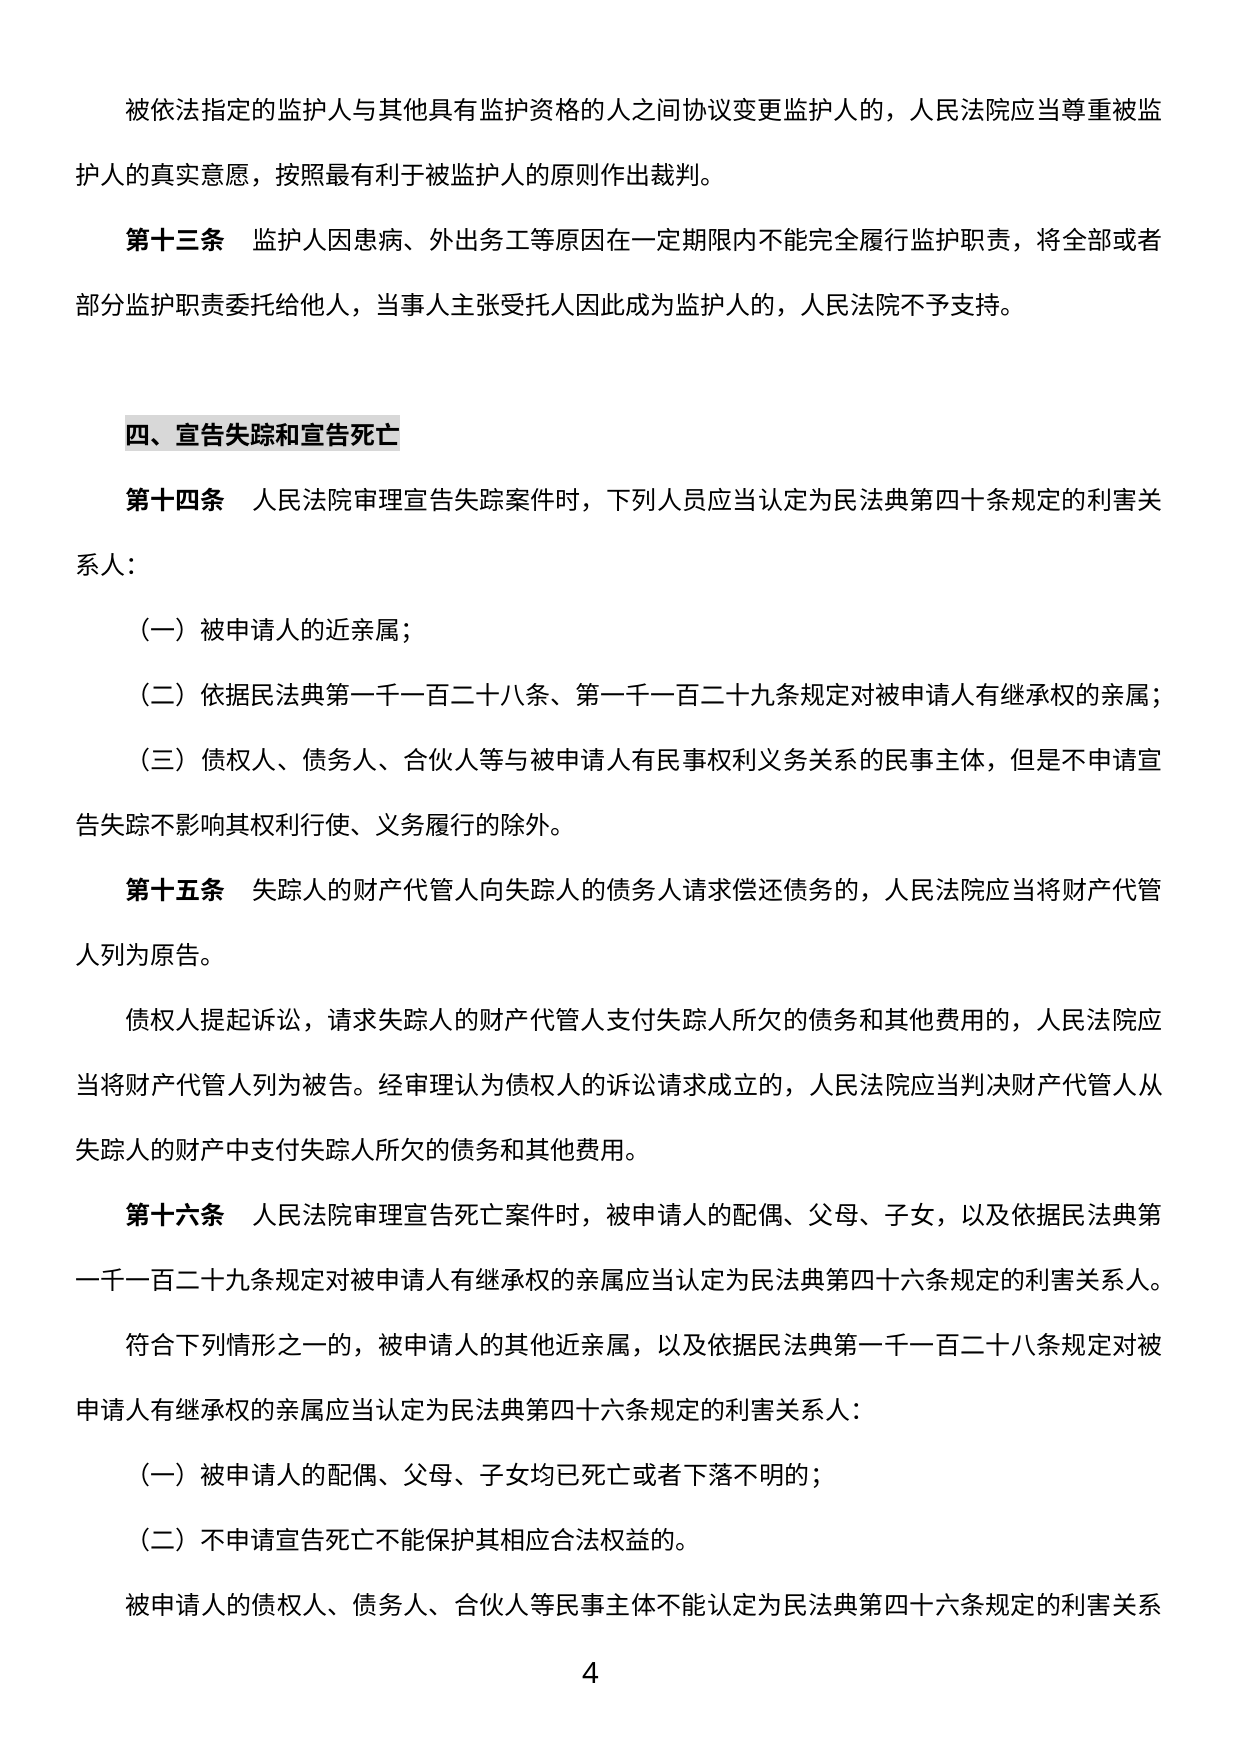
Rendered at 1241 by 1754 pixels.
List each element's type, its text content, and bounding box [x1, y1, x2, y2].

text 符合下列情形之一的，被申请人的其他近亲属，以及依据民法典第一千一百二十八条规定对被申请人有继承权的亲属应当认定为民法典第四十六条规定的利害关系人： [75, 1311, 1165, 1441]
text 第十五条 失踪人的财产代管人向失踪人的债务人请求偿还债务的，人民法院应当将财产代管人列为原告。 [75, 856, 1165, 986]
text 第十六条 人民法院审理宣告死亡案件时，被申请人的配偶、父母、子女，以及依据民法典第一千一百二十九条规定对被申请人有继承权的亲属应当认定为民法典第四十六条规定的利害关系人。 [75, 1181, 1165, 1311]
text 第十三条 监护人因患病、外出务工等原因在一定期限内不能完全履行监护职责，将全部或者部分监护职责委托给他人，当事人主张受托人因此成为监护人的，人民法院不予支持。 [75, 206, 1165, 336]
text 第十四条 人民法院审理宣告失踪案件时，下列人员应当认定为民法典第四十条规定的利害关系人： [75, 466, 1165, 596]
text （二）不申请宣告死亡不能保护其相应合法权益的。 [75, 1506, 1165, 1571]
text （一）被申请人的配偶、父母、子女均已死亡或者下落不明的； [75, 1441, 1165, 1506]
text （一）被申请人的近亲属； [75, 596, 1165, 661]
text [75, 1571, 1165, 1636]
text 被依法指定的监护人与其他具有监护资格的人之间协议变更监护人的，人民法院应当尊重被监护人的真实意愿，按照最有利于被监护人的原则作出裁判。 [75, 76, 1165, 206]
text 四、宣告失踪和宣告死亡 [75, 401, 1165, 466]
text （二）依据民法典第一千一百二十八条、第一千一百二十九条规定对被申请人有继承权的亲属； [75, 661, 1165, 726]
text 债权人提起诉讼，请求失踪人的财产代管人支付失踪人所欠的债务和其他费用的，人民法院应当将财产代管人列为被告。经审理认为债权人的诉讼请求成立的，人民法院应当判决财产代管人从失踪人的财产中支付失踪人所欠的债务和其他费用。 [75, 986, 1165, 1181]
text （三）债权人、债务人、合伙人等与被申请人有民事权利义务关系的民事主体，但是不申请宣告失踪不影响其权利行使、义务履行的除外。 [75, 726, 1165, 856]
